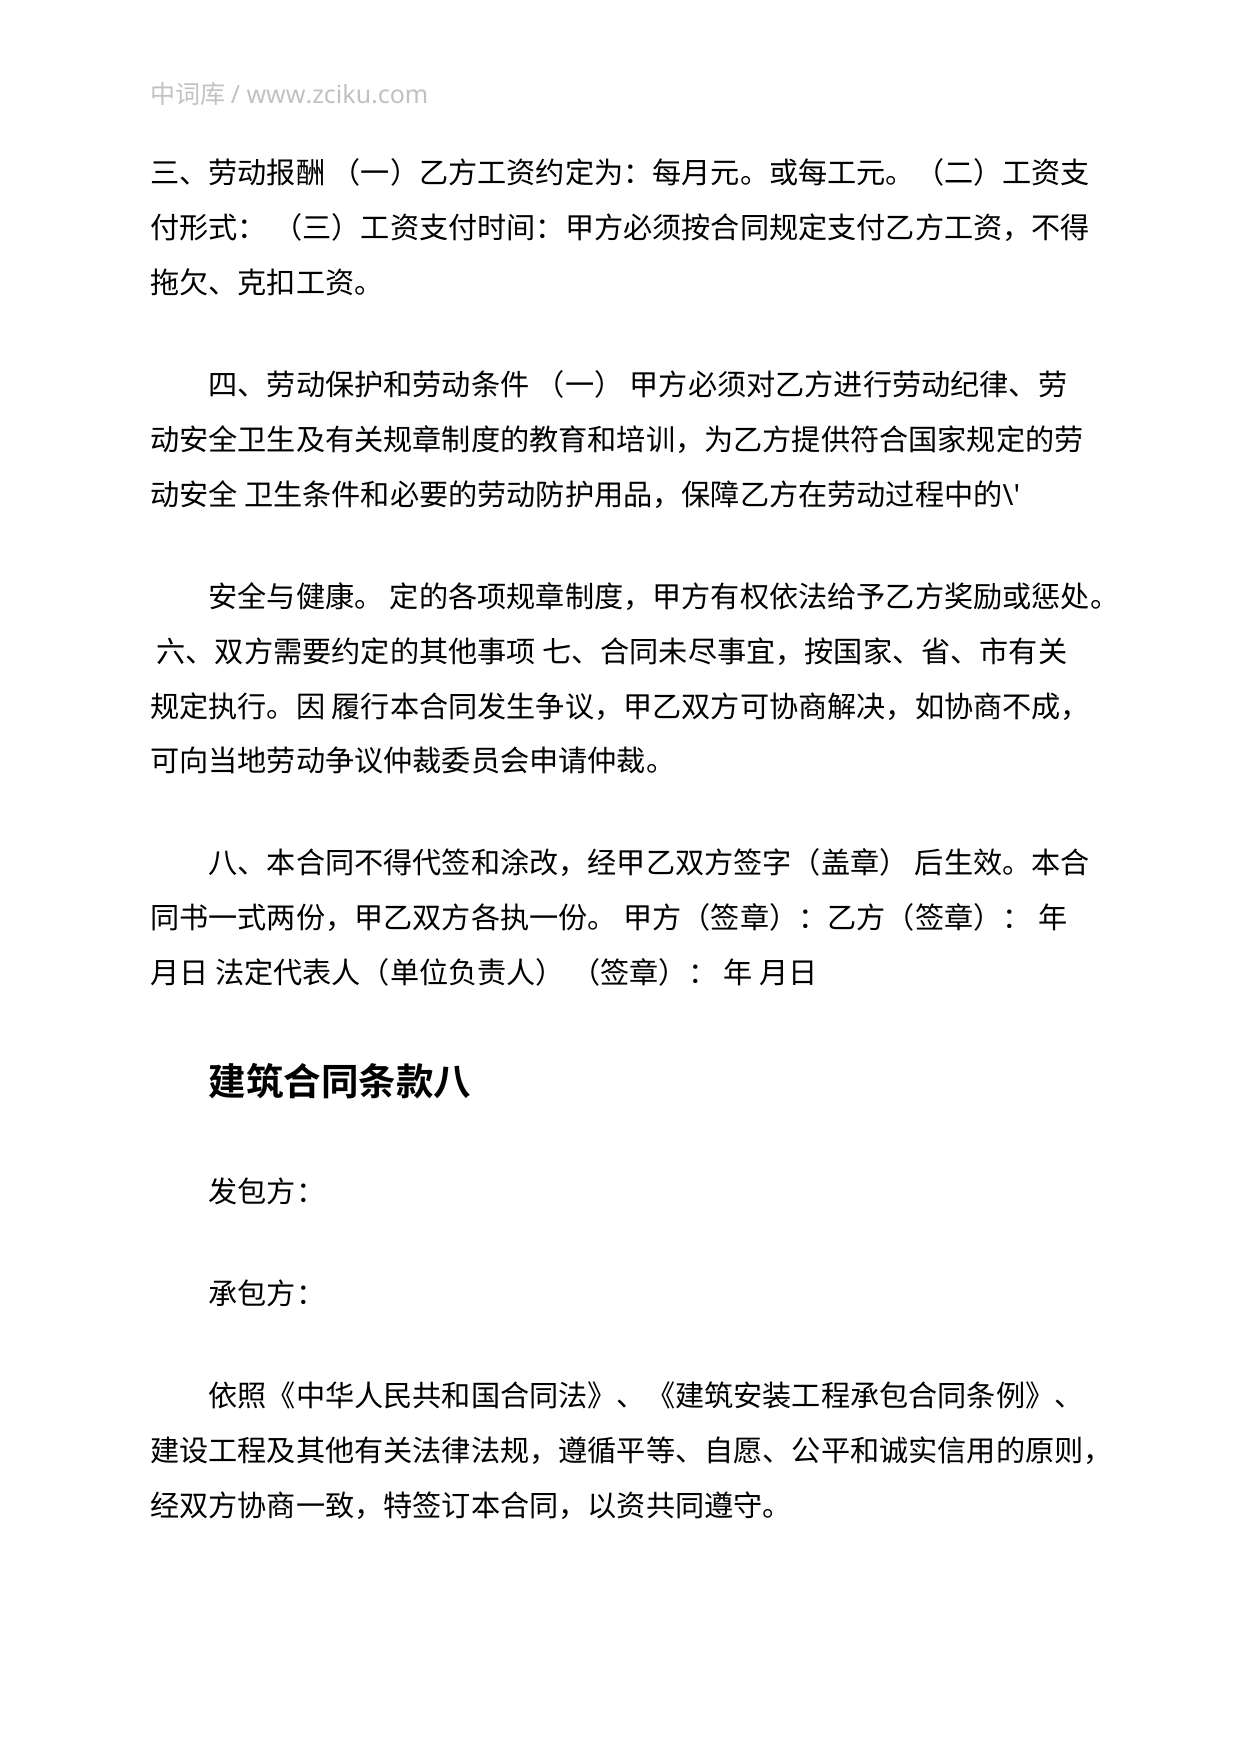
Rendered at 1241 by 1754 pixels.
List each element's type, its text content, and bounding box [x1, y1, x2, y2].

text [150, 150, 1090, 302]
text 四、劳动保护和劳动条件 （一） 甲方必须对乙方进行劳动纪律、劳动安全卫生及有关规章制度的教育和培训，为乙方提供符合国家规定的劳动安全 卫生条件和必要的劳动防护用品，保障乙方在劳动过程中的\' [150, 362, 1090, 514]
text 依照《中华人民共和国合同法》、《建筑安装工程承包合同条例》、建设工程及其他有关法律法规，遵循平等、自愿、公平和诚实信用的原则，经双方协商一致，特签订本合同，以资共同遵守。 [150, 1372, 1090, 1524]
text 建筑合同条款八 [150, 1051, 1090, 1106]
text 八、本合同不得代签和涂改，经甲乙双方签字（盖章） 后生效。本合同书一式两份，甲乙双方各执一份。 甲方（签章）：乙方（签章）： 年月日 法定代表人（单位负责人） （签章）： 年 月日 [150, 840, 1090, 992]
text 承包方： [150, 1271, 1090, 1313]
text 安全与健康。 定的各项规章制度，甲方有权依法给予乙方奖励或惩处。 六、双方需要约定的其他事项 七、合同未尽事宜，按国家、省、市有关规定执行。因 履行本合同发生争议，甲乙双方可协商解决，如协商不成， 可向当地劳动争议仲裁委员会申请仲裁。 [150, 573, 1090, 780]
text 发包方： [150, 1169, 1090, 1211]
